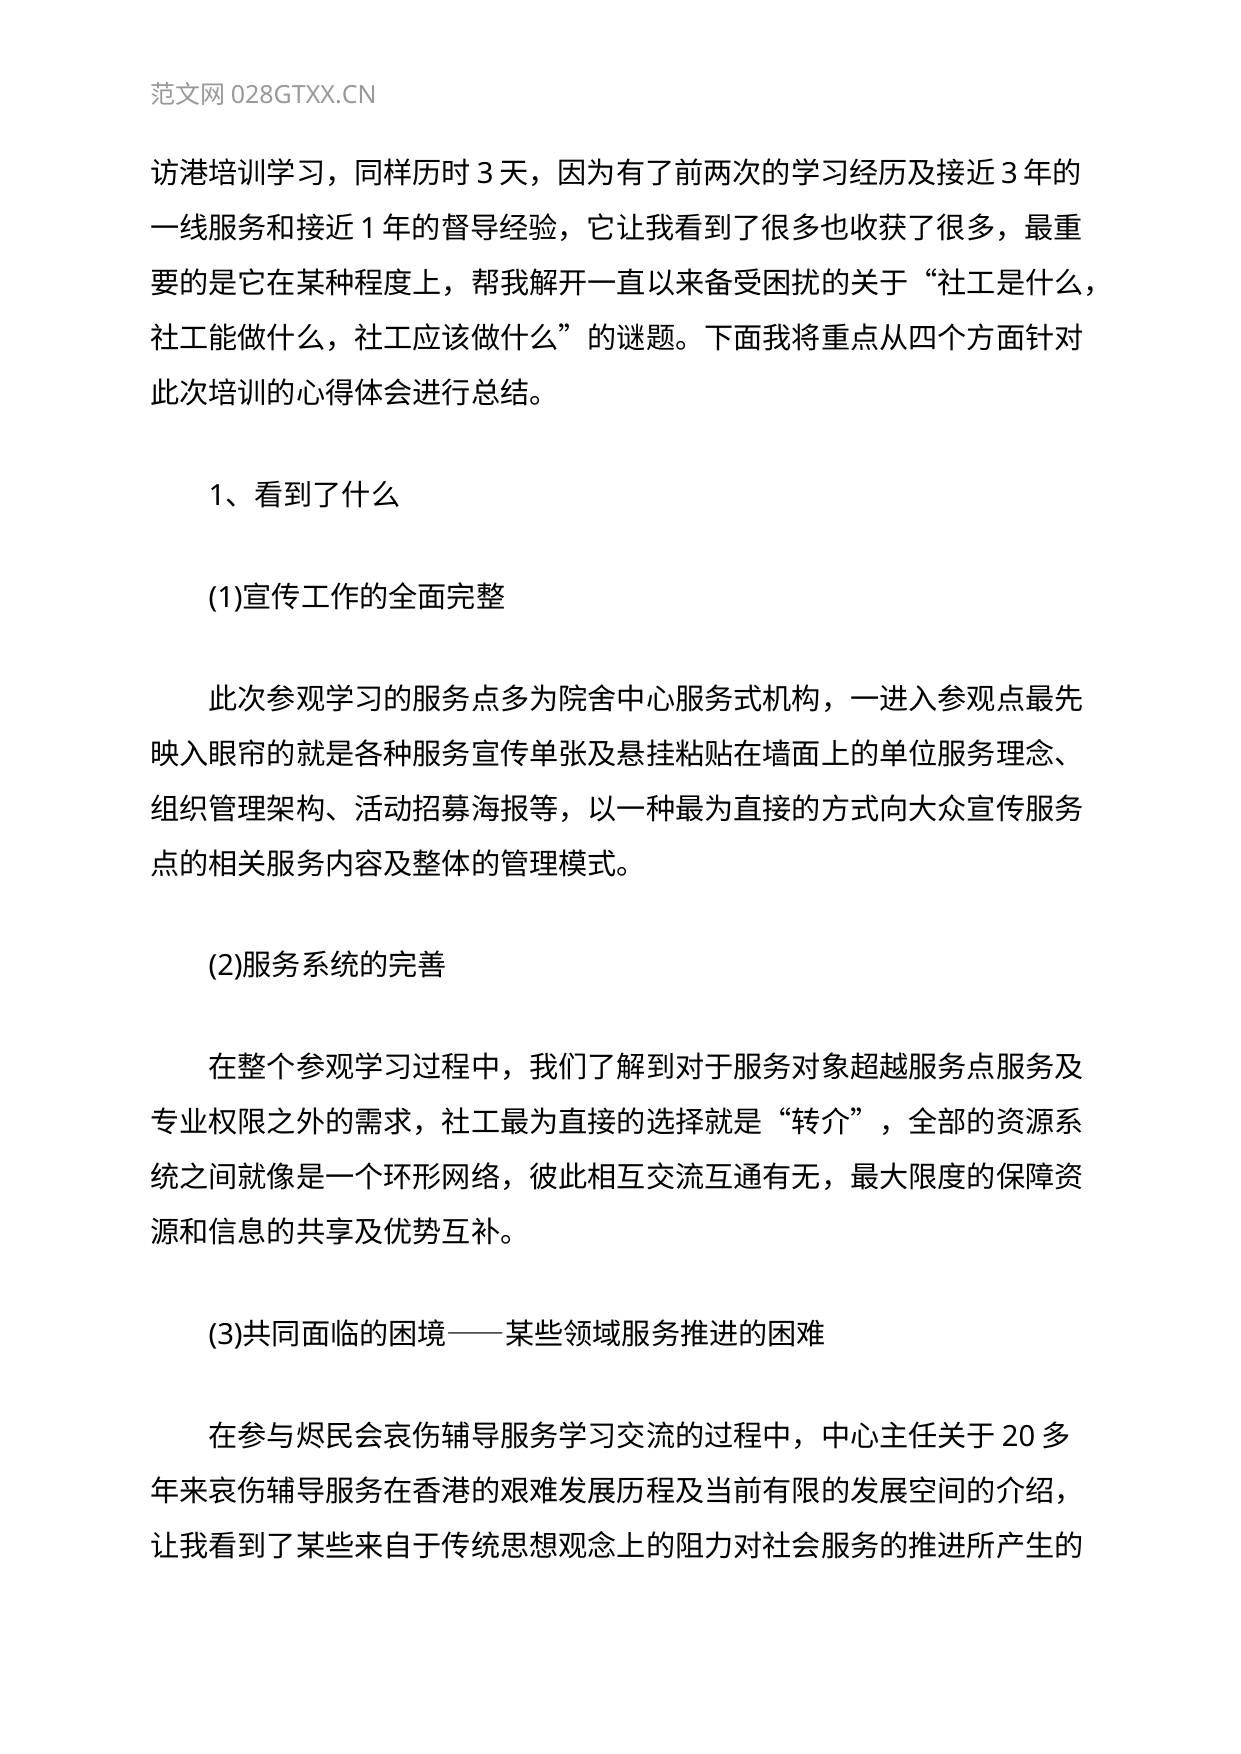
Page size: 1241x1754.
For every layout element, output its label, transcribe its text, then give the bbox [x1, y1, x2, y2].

text 在整个参观学习过程中，我们了解到对于服务对象超越服务点服务及专业权限之外的需求，社工最为直接的选择就是“转介”，全部的资源系统之间就像是一个环形网络，彼此相互交流互通有无，最大限度的保障资源和信息的共享及优势互补。 [150, 1044, 1090, 1251]
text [150, 150, 1090, 412]
text (2)服务系统的完善 [150, 942, 1090, 984]
text (1)宣传工作的全面完整 [150, 573, 1090, 616]
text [150, 1412, 1090, 1564]
text 1、看到了什么 [150, 472, 1090, 514]
text 此次参观学习的服务点多为院舍中心服务式机构，一进入参观点最先映入眼帘的就是各种服务宣传单张及悬挂粘贴在墙面上的单位服务理念、组织管理架构、活动招募海报等，以一种最为直接的方式向大众宣传服务点的相关服务内容及整体的管理模式。 [150, 676, 1090, 882]
text (3)共同面临的困境——某些领域服务推进的困难 [150, 1310, 1090, 1353]
